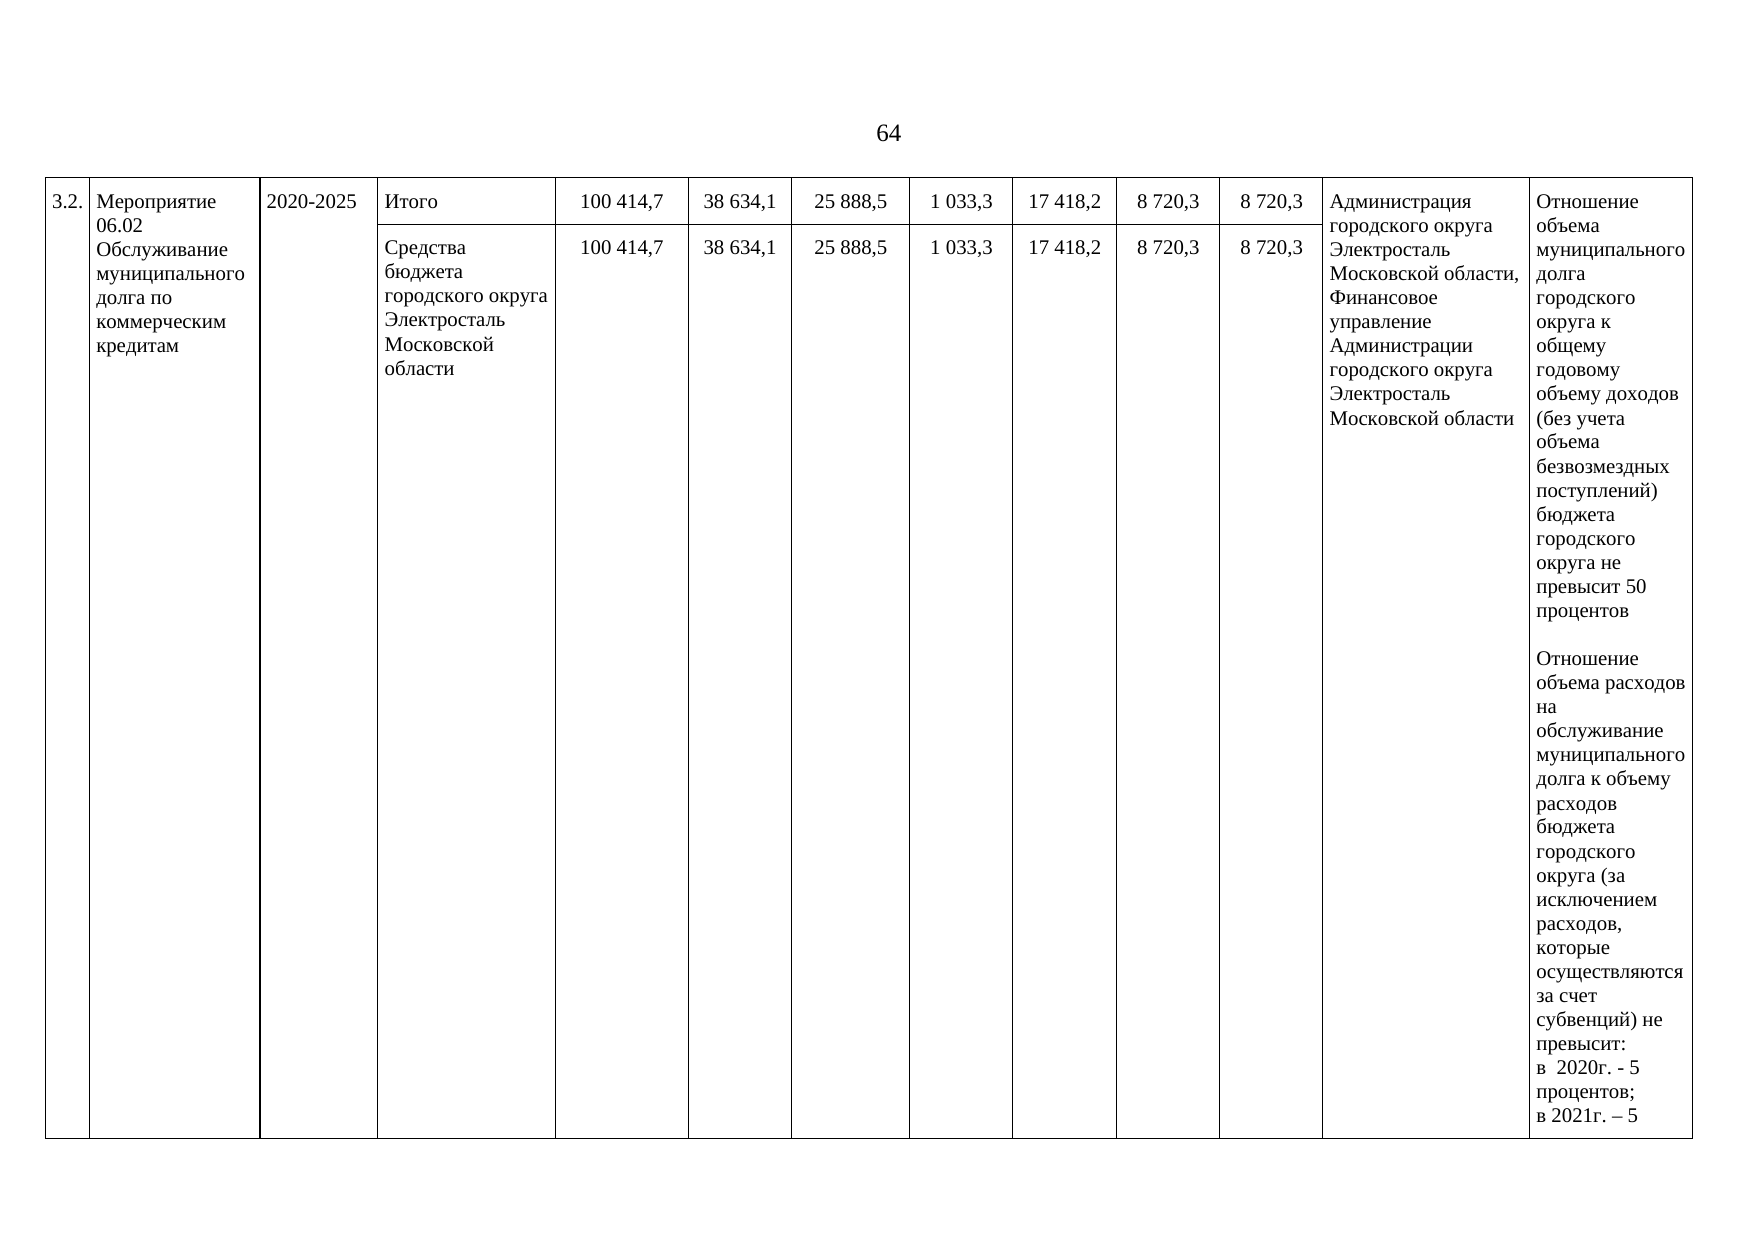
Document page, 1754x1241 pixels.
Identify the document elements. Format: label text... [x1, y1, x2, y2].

table_cell 8 720,3 [1117, 178, 1219, 223]
table_cell 100 414,7 [556, 178, 688, 223]
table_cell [378, 225, 555, 1138]
table_cell 8 720,3 [1117, 225, 1219, 1138]
table_cell 17 418,2 [1013, 178, 1116, 223]
table_cell Отношение объема муниципального долга городского округа к общему годовому объему доходов (без учета объема безвозмездных поступлений) бюджета городского округа не превысит 50 процентов Отношение объема расходов на обслуживание муниципального долга к объему расходов бюджета городского округа (за исключением расходов, которые осуществляются за счет субвенций) не превысит: в 2020г. - 5 процентов; в 2021г. – 5 процентов; в 2022 г. - 5 процентов, в 2023 г. - 5 процентов, в 2024 г. – 5 процентов. [1530, 178, 1692, 1138]
table_cell 8 720,3 [1220, 178, 1322, 223]
table_cell 8 720,3 [1220, 225, 1322, 1138]
table_cell 38 634,1 [689, 178, 791, 223]
table_cell 1 033,3 [910, 178, 1012, 223]
table_cell 3.2. [46, 178, 89, 1138]
table_cell Администрация городского округа Электросталь Московской области, Финансовое управление Администрации городского округа Электросталь Московской области [1323, 178, 1529, 1138]
table_cell Итого [378, 178, 555, 223]
table_cell Мероприятие 06.02 Обслуживание муниципального долга по коммерческим кредитам [90, 178, 259, 1138]
table_cell 25 888,5 [792, 178, 909, 223]
table_cell 100 414,7 [556, 225, 688, 1138]
table_cell 25 888,5 [792, 225, 909, 1138]
table_cell 1 033,3 [910, 225, 1012, 1138]
table_cell 2020-2025 [261, 178, 377, 1138]
table_cell 38 634,1 [689, 225, 791, 1138]
table_cell 17 418,2 [1013, 225, 1116, 1138]
